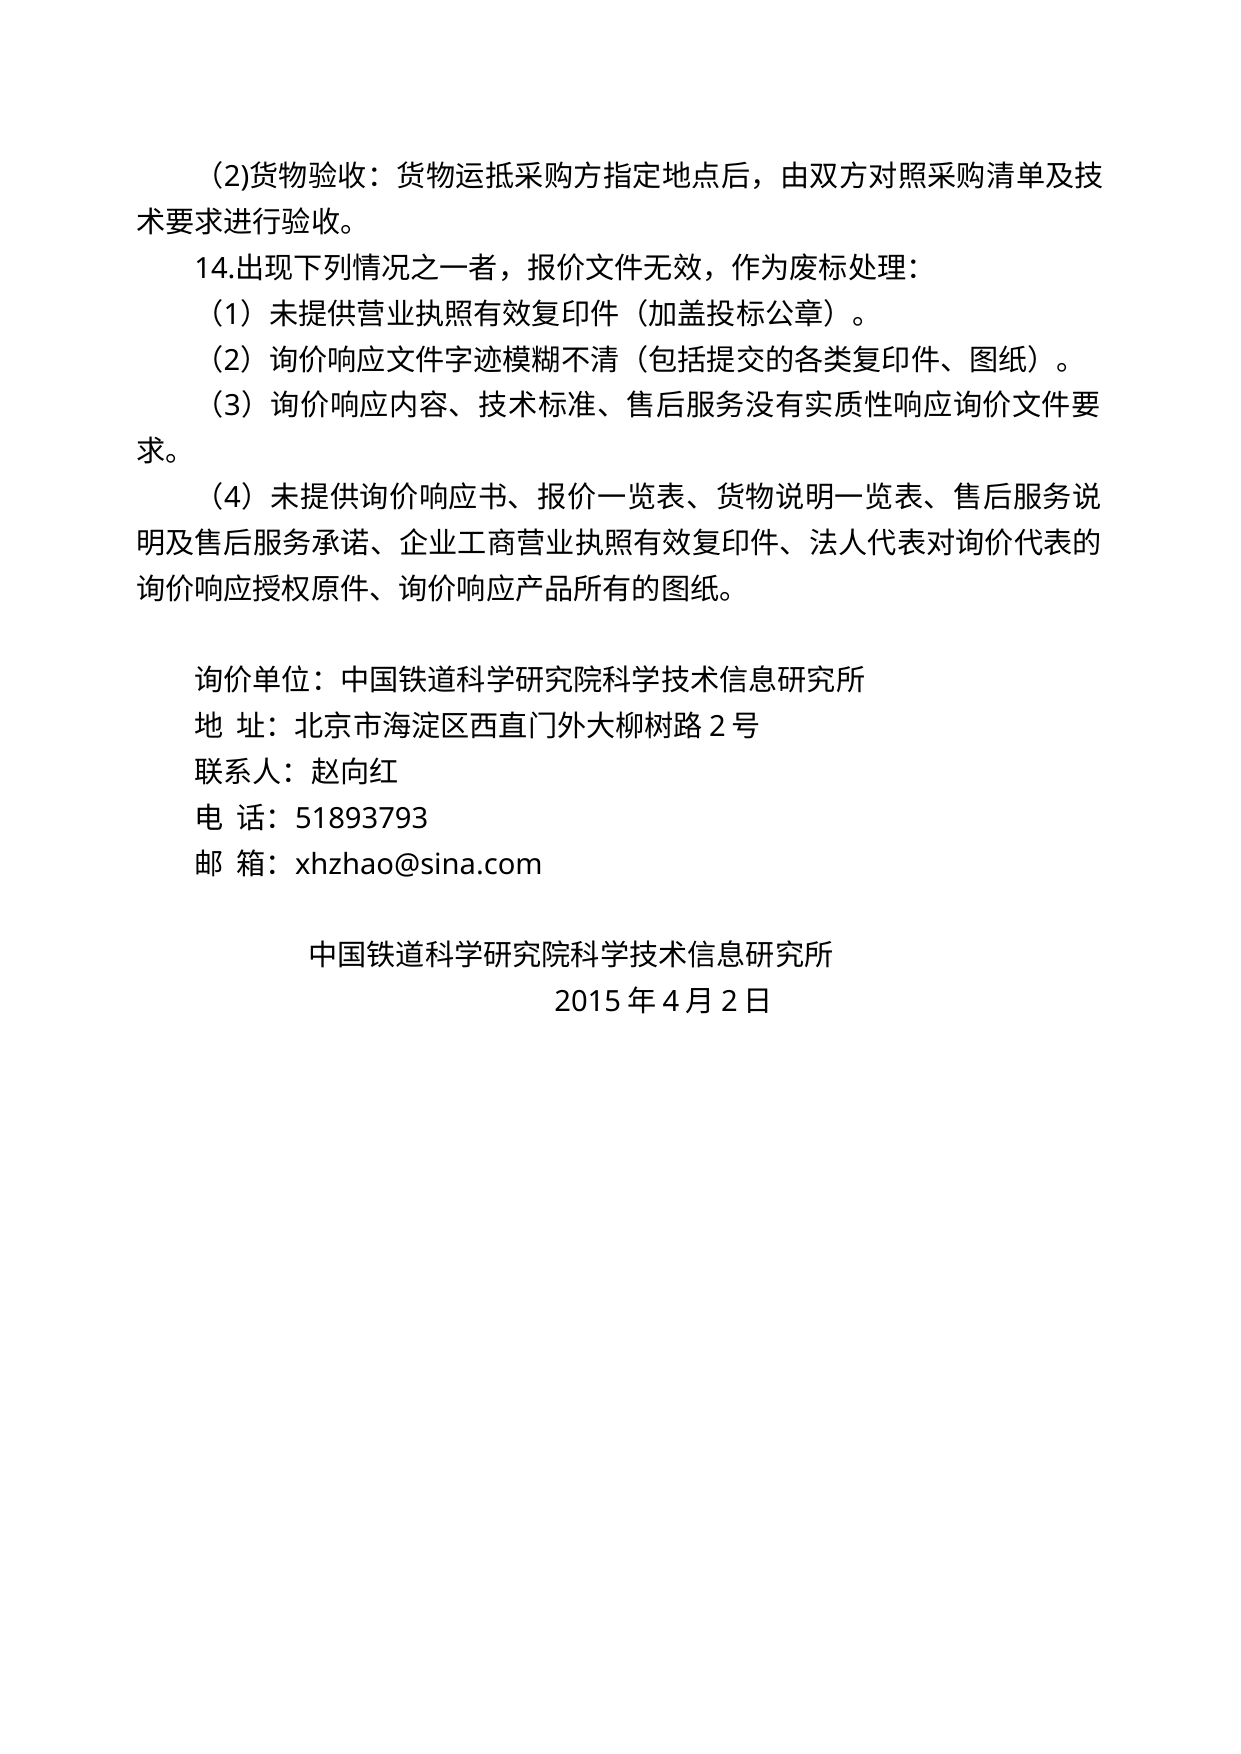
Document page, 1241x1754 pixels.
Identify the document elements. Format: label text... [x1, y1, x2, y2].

list （1）未提供营业执照有效复印件（加盖投标公章）。 [136, 287, 1104, 333]
text 电 话：51893793 [136, 792, 1104, 837]
text 中国铁道科学研究院科学技术信息研究所 [136, 929, 1104, 975]
list （3）询价响应内容、技术标准、售后服务没有实质性响应询价文件要求。 [136, 379, 1104, 471]
text 2015年 4月 2日 [136, 975, 1104, 1021]
text 邮 箱：xhzhao@sina.com [136, 837, 1104, 883]
text 询价单位：中国铁道科学研究院科学技术信息研究所 [136, 654, 1104, 700]
text 联系人：赵向红 [136, 746, 1104, 792]
text 地 址：北京市海淀区西直门外大柳树路2号 [136, 700, 1104, 746]
list （2)货物验收：货物运抵采购方指定地点后，由双方对照采购清单及技术要求进行验收。 [136, 150, 1104, 242]
list （4）未提供询价响应书、报价一览表、货物说明一览表、售后服务说明及售后服务承诺、企业工商营业执照有效复印件、法人代表对询价代表的询价响应授权原件、询价响应产品所有的图纸。 [136, 471, 1104, 608]
list （2）询价响应文件字迹模糊不清（包括提交的各类复印件、图纸）。 [136, 333, 1104, 379]
list 14.出现下列情况之一者，报价文件无效，作为废标处理： [136, 242, 1104, 287]
